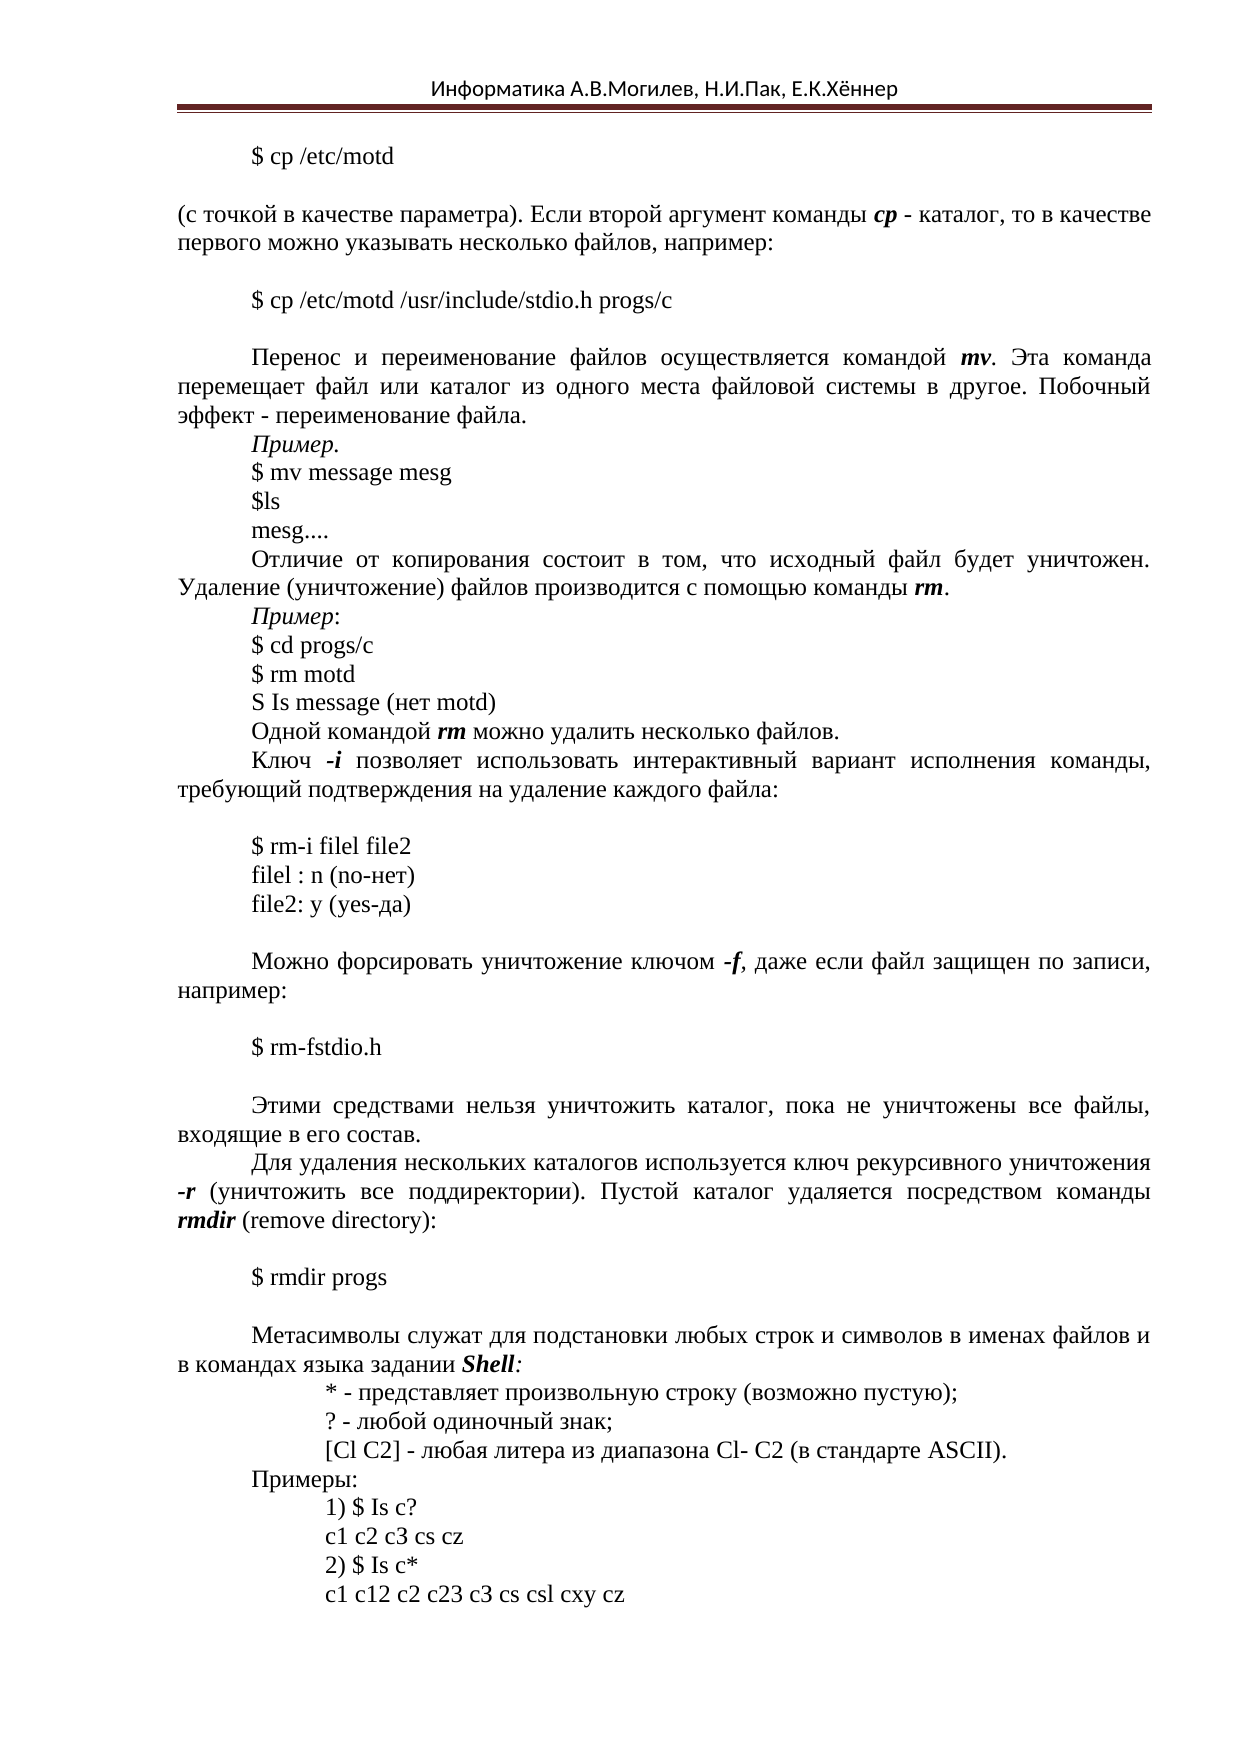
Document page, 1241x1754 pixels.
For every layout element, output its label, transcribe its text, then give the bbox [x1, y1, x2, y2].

text $ rm-i filel file2 [177, 831, 1152, 860]
text $ cd progs/c [177, 630, 1152, 659]
text 1) $ Is с? [251, 1492, 1152, 1521]
text Пример. [177, 429, 1152, 457]
text S Is message (нет motd) [177, 687, 1152, 716]
text Пример: [177, 601, 1152, 630]
text $ls [177, 486, 1152, 515]
text 2) $ Is с* [251, 1550, 1152, 1579]
text Этими средствами нельзя уничтожить каталог, пока не уничтожены все файлы, входящие в его состав. [177, 1090, 1152, 1147]
text Для удаления нескольких каталогов используется ключ рекурсивного уничтожения -r (уничтожить все поддиректории). Пустой каталог удаляется посредством команды rmdir (remove directory): [177, 1147, 1152, 1234]
text $ mv message mesg [177, 457, 1152, 486]
text с1 с12 с2 с23 сЗ cs csl cxy cz [251, 1579, 1152, 1607]
text $ rmdir progs [177, 1262, 1152, 1291]
text (с точкой в качестве параметра). Если второй аргумент команды cp - каталог, то в качестве первого можно указывать несколько файлов, например: [177, 199, 1152, 256]
text $ rm-fstdio.h [177, 1032, 1152, 1061]
text с1 с2 сЗ cs cz [251, 1521, 1152, 1550]
text [Cl С2] - любая литера из диапазона Cl- C2 (в стандарте ASCII). [251, 1435, 1152, 1464]
text ? - любой одиночный знак; [251, 1406, 1152, 1435]
text $ cp /etc/motd [177, 141, 1152, 170]
text mesg.... [177, 515, 1152, 544]
text $ cp /etc/motd /usr/include/stdio.h progs/c [177, 285, 1152, 314]
text Ключ -i позволяет использовать интерактивный вариант исполнения команды, требующий подтверждения на удаление каждого файла: [177, 745, 1152, 802]
text file2: у (yes-да) [177, 889, 1152, 917]
text Одной командой rm можно удалить несколько файлов. [177, 716, 1152, 745]
text Примеры: [177, 1464, 1152, 1492]
text $ rm motd [177, 659, 1152, 687]
text * - представляет произвольную строку (возможно пустую); [251, 1377, 1152, 1406]
text Метасимволы служат для подстановки любых строк и символов в именах файлов и в командах языка задании Shell: [177, 1320, 1152, 1377]
text Перенос и переименование файлов осуществляется командой тv. Эта команда перемещает файл или каталог из одного места файловой системы в другое. Побочный эффект - переименование файла. [177, 342, 1152, 429]
text Можно форсировать уничтожение ключом -f, даже если файл защищен по записи, например: [177, 946, 1152, 1004]
text Отличие от копирования состоит в том, что исходный файл будет уничтожен. Удаление (уничтожение) файлов производится с помощью команды rm. [177, 544, 1152, 601]
text filel : n (no-нет) [177, 860, 1152, 889]
